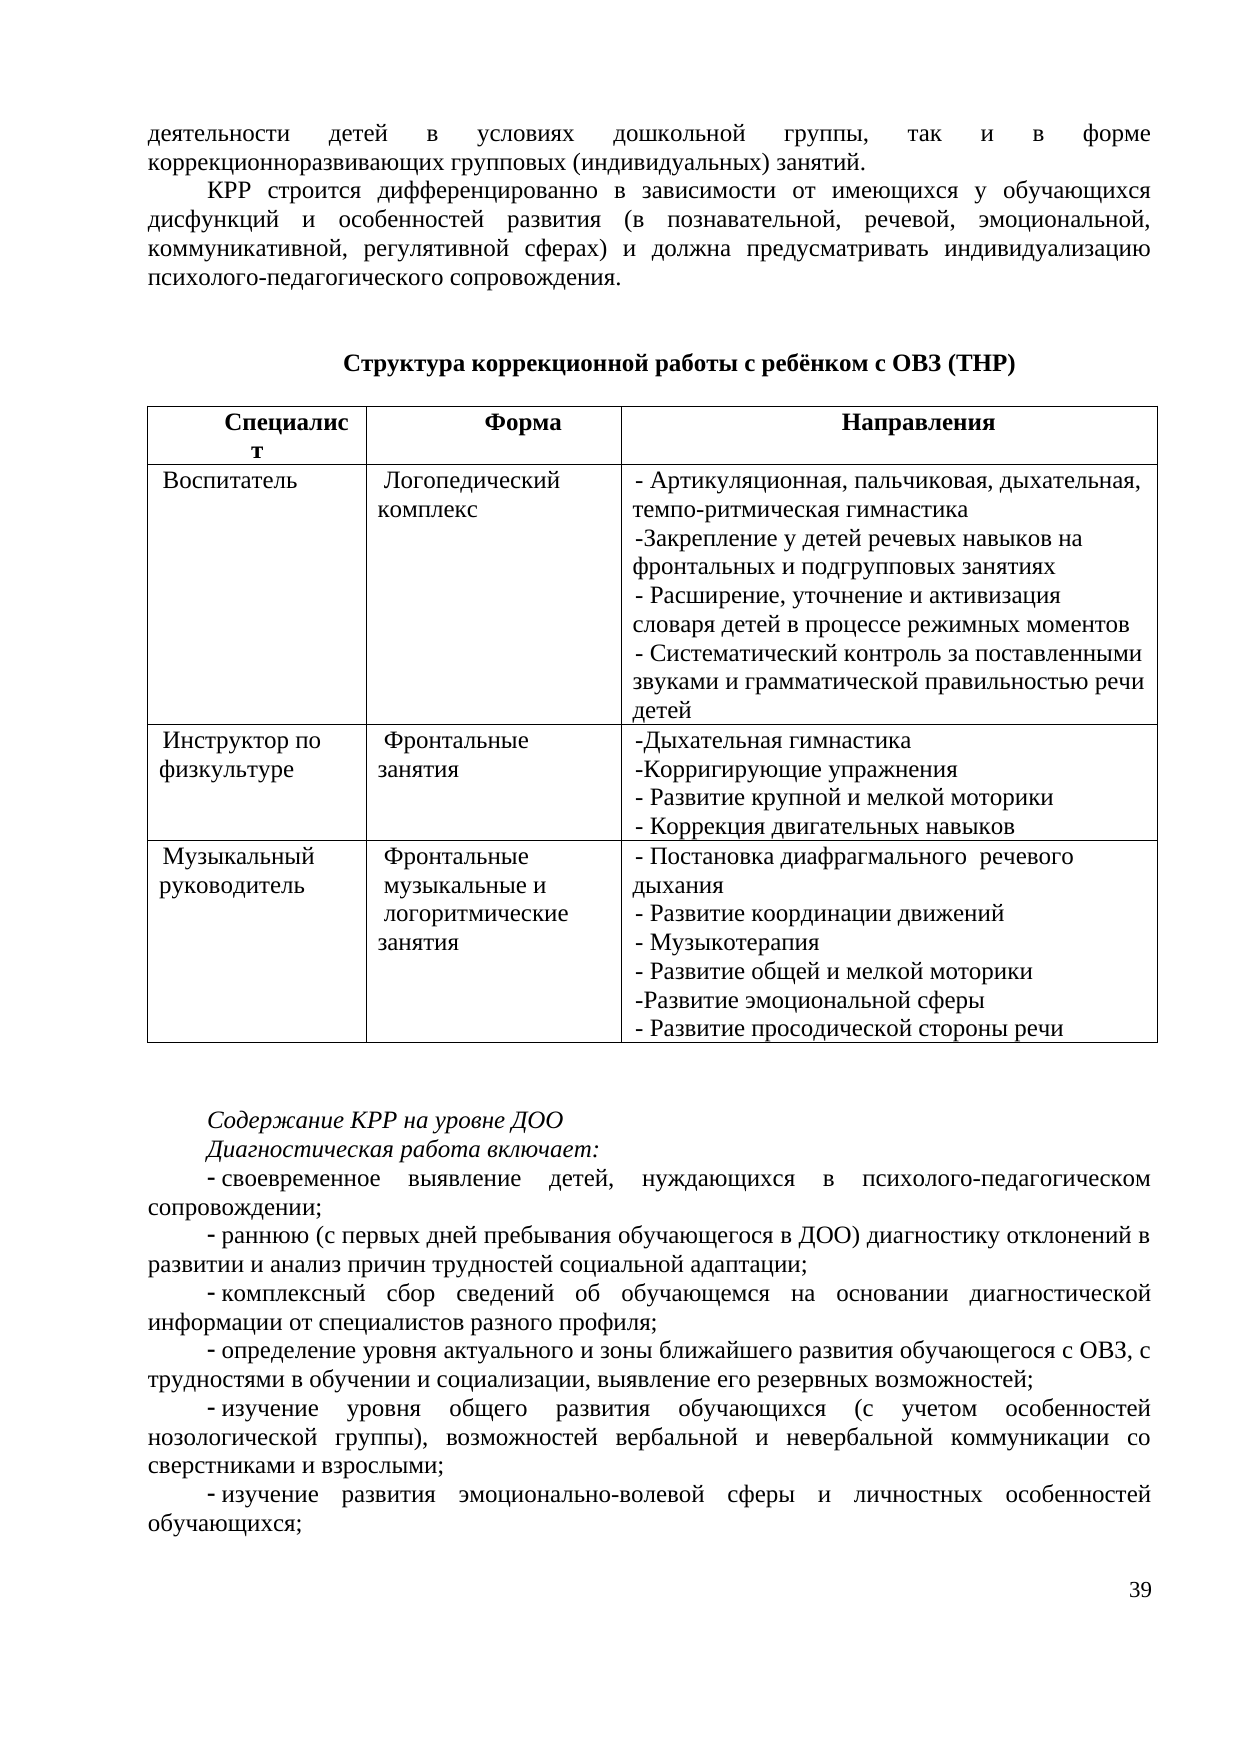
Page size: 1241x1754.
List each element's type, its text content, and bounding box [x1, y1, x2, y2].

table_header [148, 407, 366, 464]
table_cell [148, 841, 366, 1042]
list своевременное выявление детей, нуждающихся в психолого-педагогическом сопровождении; [148, 1163, 1152, 1221]
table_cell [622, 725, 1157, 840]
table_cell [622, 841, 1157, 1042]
list изучение развития эмоционально-волевой сферы и личностных особенностей обучающихся; [148, 1479, 1152, 1537]
list комплексный сбор сведений об обучающемся на основании диагностической информации от специалистов разного профиля; [148, 1278, 1152, 1336]
text Структура коррекционной работы с ребёнком с ОВЗ (ТНР) [148, 348, 1152, 377]
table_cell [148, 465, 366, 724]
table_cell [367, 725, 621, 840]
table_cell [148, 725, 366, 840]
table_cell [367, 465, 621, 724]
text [148, 118, 1152, 176]
text КРР строится дифференцированно в зависимости от имеющихся у обучающихся дисфункций и особенностей развития (в познавательной, речевой, эмоциональной, коммуникативной, регулятивной сферах) и должна предусматривать индивидуализацию психолого-педагогического сопровождения. [148, 176, 1152, 291]
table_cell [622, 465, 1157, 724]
title Содержание КРР на уровне ДОО [148, 1106, 1152, 1134]
list раннюю (с первых дней пребывания обучающегося в ДОО) диагностику отклонений в развитии и анализ причин трудностей социальной адаптации; [148, 1221, 1152, 1278]
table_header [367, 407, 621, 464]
list определение уровня актуального и зоны ближайшего развития обучающегося с ОВЗ, с трудностями в обучении и социализации, выявление его резервных возможностей; [148, 1336, 1152, 1393]
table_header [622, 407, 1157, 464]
list изучение уровня общего развития обучающихся (с учетом особенностей нозологической группы), возможностей вербальной и невербальной коммуникации со сверстниками и взрослыми; [148, 1393, 1152, 1479]
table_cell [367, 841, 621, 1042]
text Диагностическая работа включает: [148, 1134, 1152, 1163]
